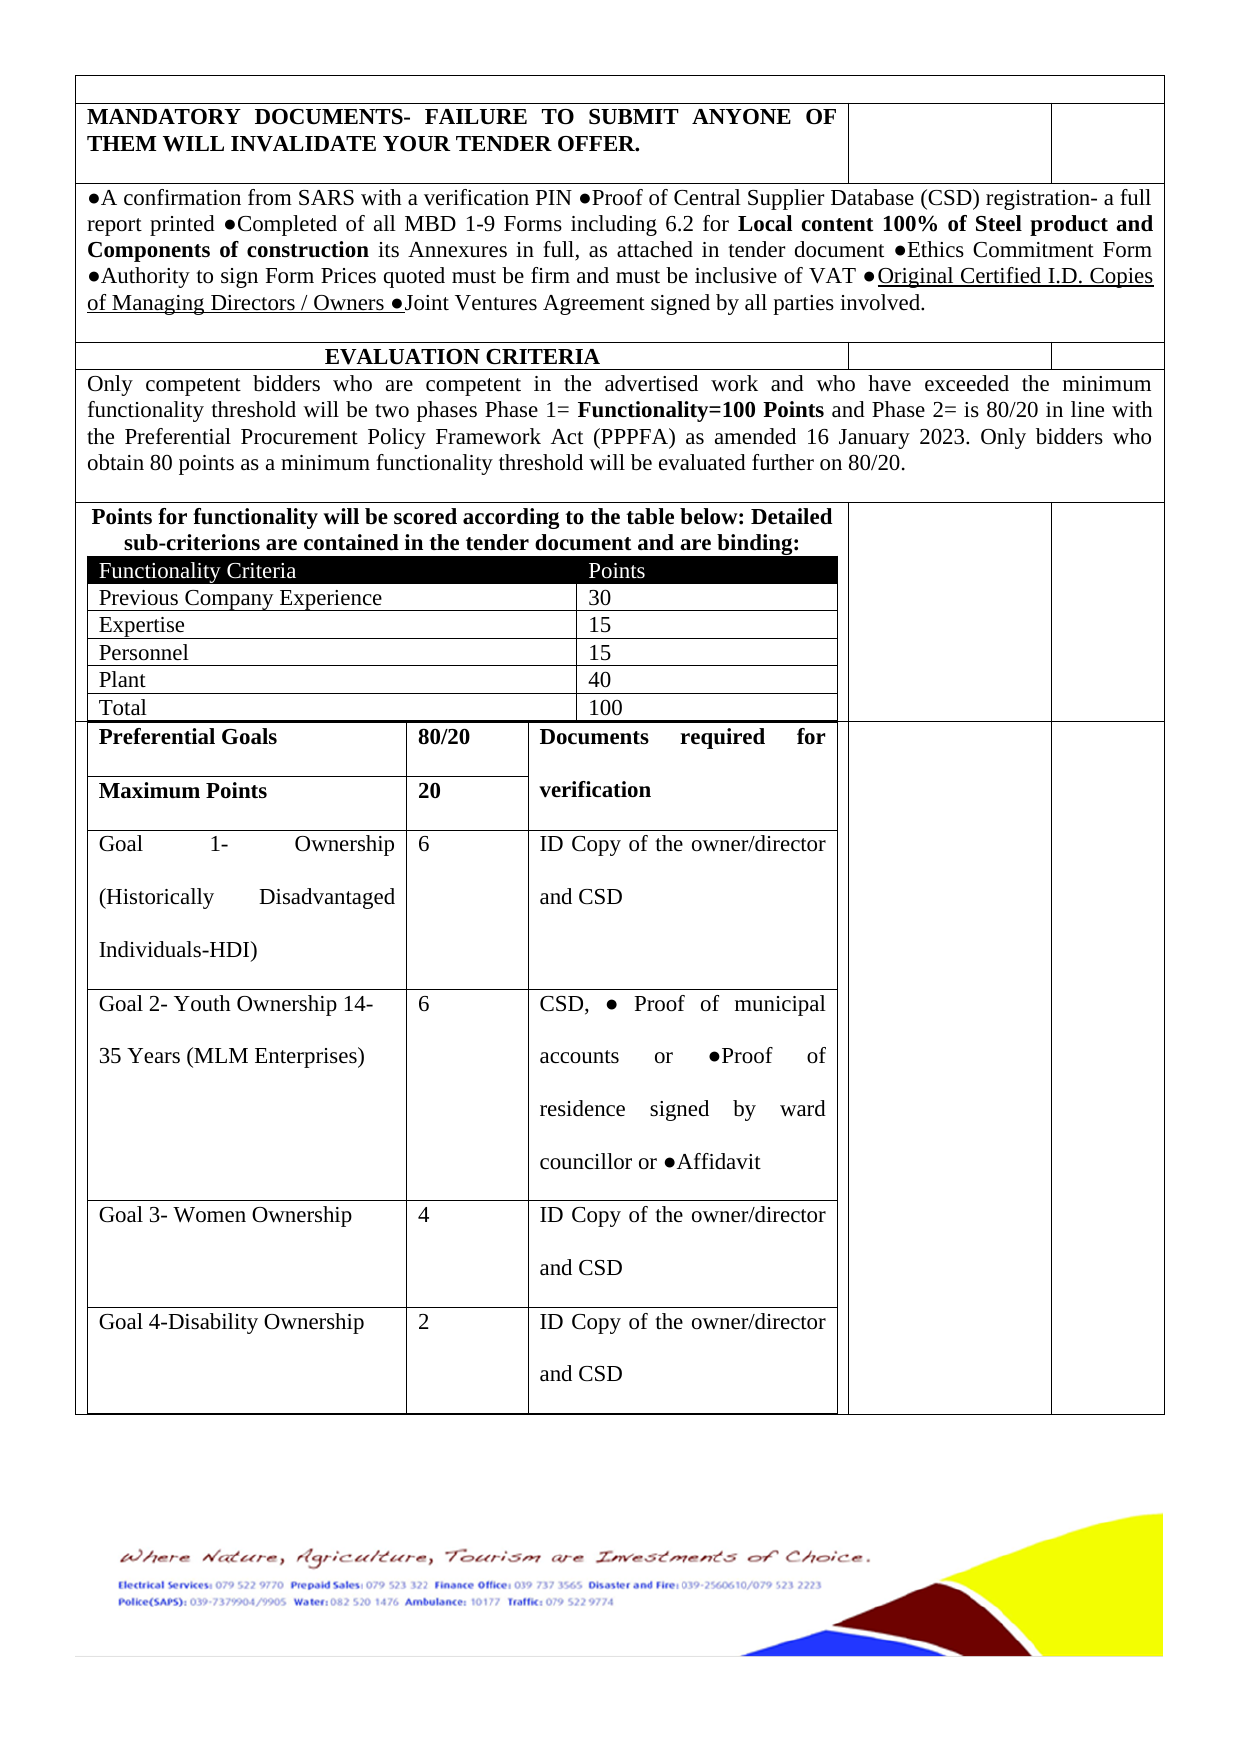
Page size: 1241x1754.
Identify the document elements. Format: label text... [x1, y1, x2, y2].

table_cell [88, 723, 406, 776]
table_cell [88, 831, 406, 989]
table_cell [407, 1308, 528, 1413]
table_cell [849, 503, 1051, 721]
table_cell [407, 990, 528, 1200]
table_cell Only competent bidders who are competent in the advertised work and who have exceeded the minimum functionality threshold will be two phases Phase 1= Functionality=100 Points and Phase 2= is 80/20 in line with the Preferential Procurement Policy Framework Act (PPPFA) as amended 16 January 2023. Only bidders who obtain 80 points as a minimum functionality threshold will be evaluated further on 80/20. [76, 370, 1164, 502]
table_cell Points for functionality will be scored according to the table below: Detailed sub-criterions are contained in the tender document and are binding: [76, 503, 848, 721]
table_cell [1052, 104, 1164, 182]
table_cell [88, 1201, 406, 1307]
table_cell ●A confirmation from SARS with a verification PIN ●Proof of Central Supplier Database (CSD) registration- a full report printed ●Completed of all MBD 1-9 Forms including 6.2 for Local content 100% of Steel product and Components of construction its Annexures in full, as attached in tender document ●Ethics Commitment Form ●Authority to sign Form Prices quoted must be firm and must be inclusive of VAT ●Original Certified I.D. Copies of Managing Directors / Owners ●Joint Ventures Agreement signed by all parties involved. [76, 184, 1164, 342]
table_cell [88, 777, 406, 830]
table_cell [529, 1201, 837, 1307]
table_cell EVALUATION CRITERIA [76, 343, 848, 369]
table_cell [1052, 722, 1164, 1414]
table_cell [838, 722, 848, 1414]
table_cell [529, 990, 837, 1200]
table_cell [849, 722, 1051, 1414]
table_cell [76, 722, 87, 1414]
table_cell [407, 723, 528, 776]
table_cell [849, 104, 1051, 182]
table_cell MANDATORY DOCUMENTS- FAILURE TO SUBMIT ANYONE OF THEM WILL INVALIDATE YOUR TENDER OFFER. [76, 104, 848, 182]
table_cell [1052, 343, 1164, 369]
table_cell [529, 723, 837, 830]
table_cell [88, 990, 406, 1200]
table_cell [407, 777, 528, 830]
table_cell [76, 76, 1164, 102]
table_cell [407, 1201, 528, 1307]
table_cell [88, 1308, 406, 1413]
table_cell [849, 343, 1051, 369]
table_cell [1052, 503, 1164, 721]
table_cell [407, 831, 528, 989]
table_cell [529, 1308, 837, 1413]
table_cell [529, 831, 837, 989]
